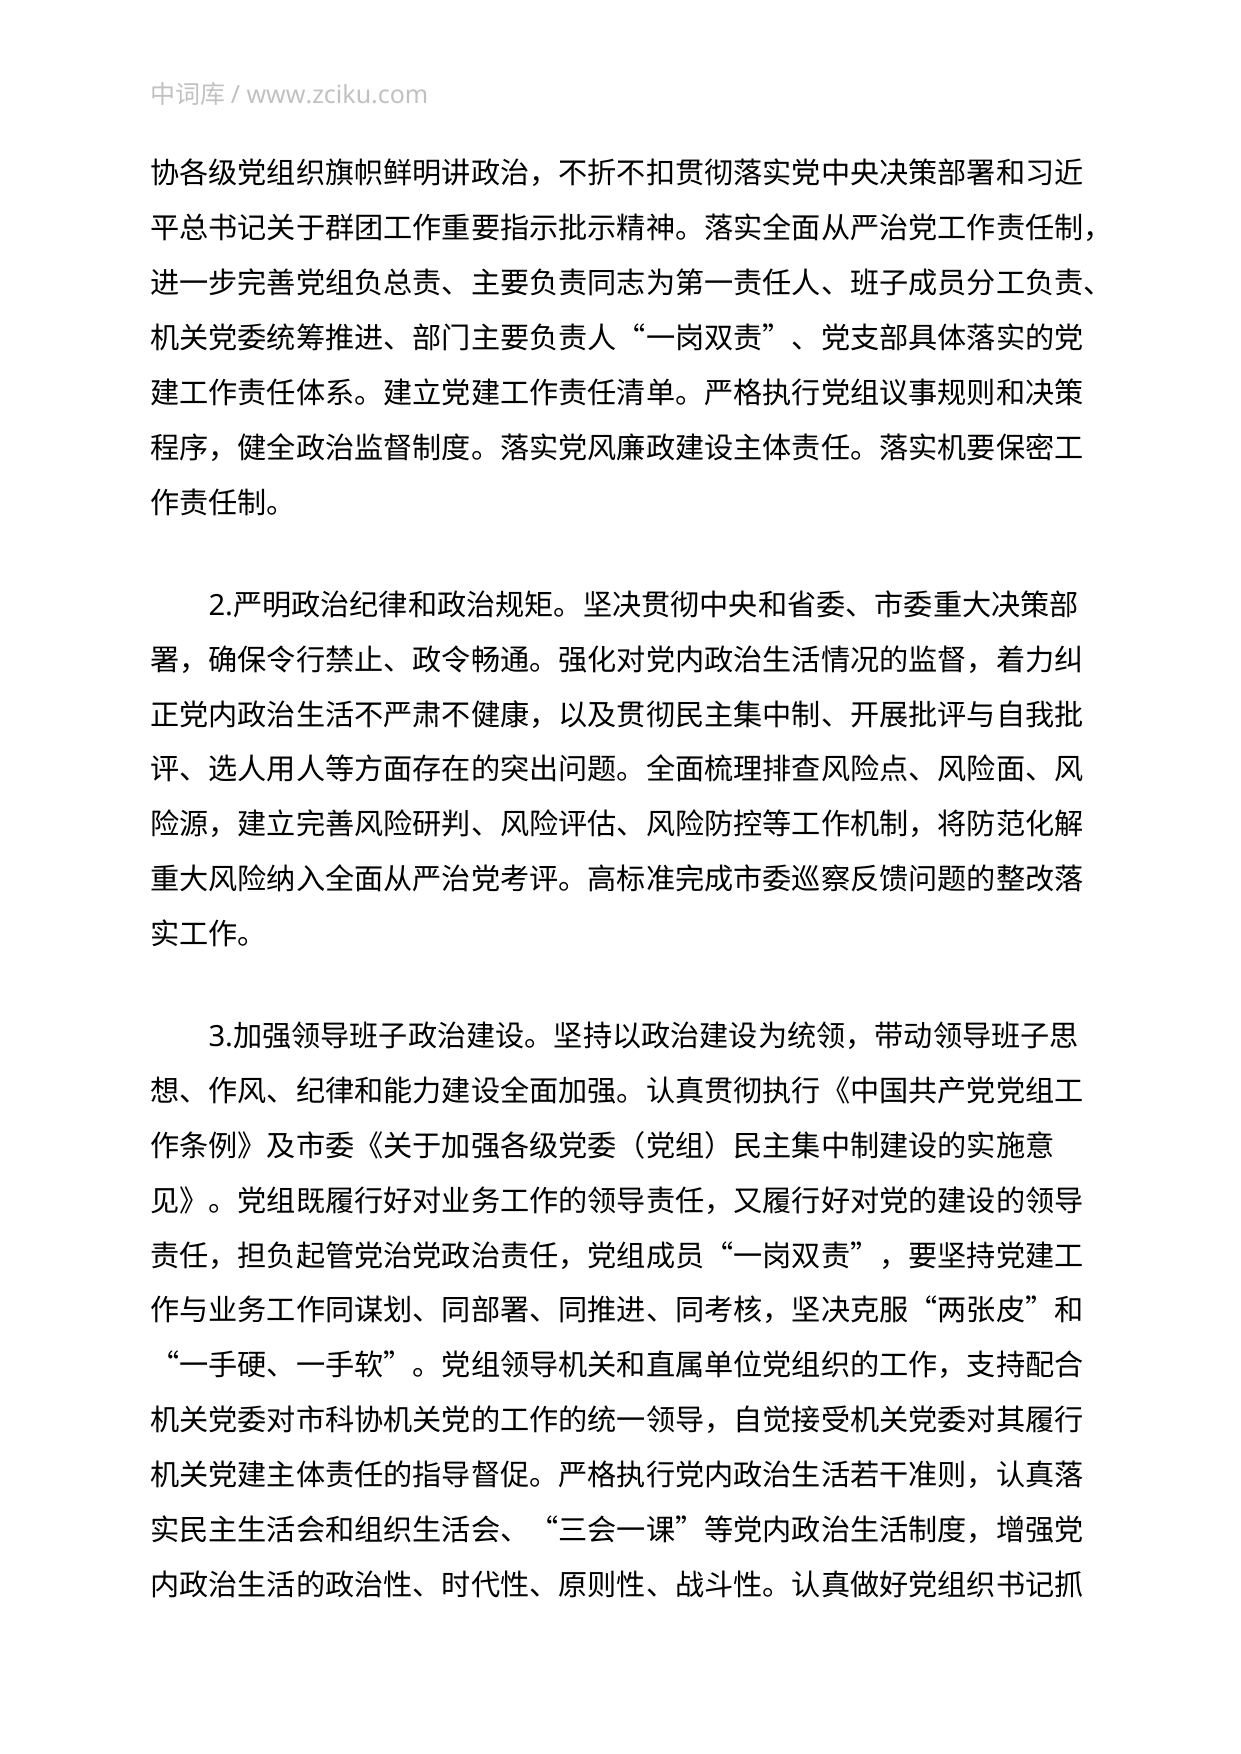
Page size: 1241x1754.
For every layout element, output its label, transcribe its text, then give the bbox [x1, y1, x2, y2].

text 2.严明政治纪律和政治规矩。坚决贯彻中央和省委、市委重大决策部署，确保令行禁止、政令畅通。强化对党内政治生活情况的监督，着力纠正党内政治生活不严肃不健康，以及贯彻民主集中制、开展批评与自我批评、选人用人等方面存在的突出问题。全面梳理排查风险点、风险面、风险源，建立完善风险研判、风险评估、风险防控等工作机制，将防范化解重大风险纳入全面从严治党考评。高标准完成市委巡察反馈问题的整改落实工作。 [150, 581, 1090, 953]
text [150, 150, 1090, 522]
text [150, 1012, 1090, 1604]
